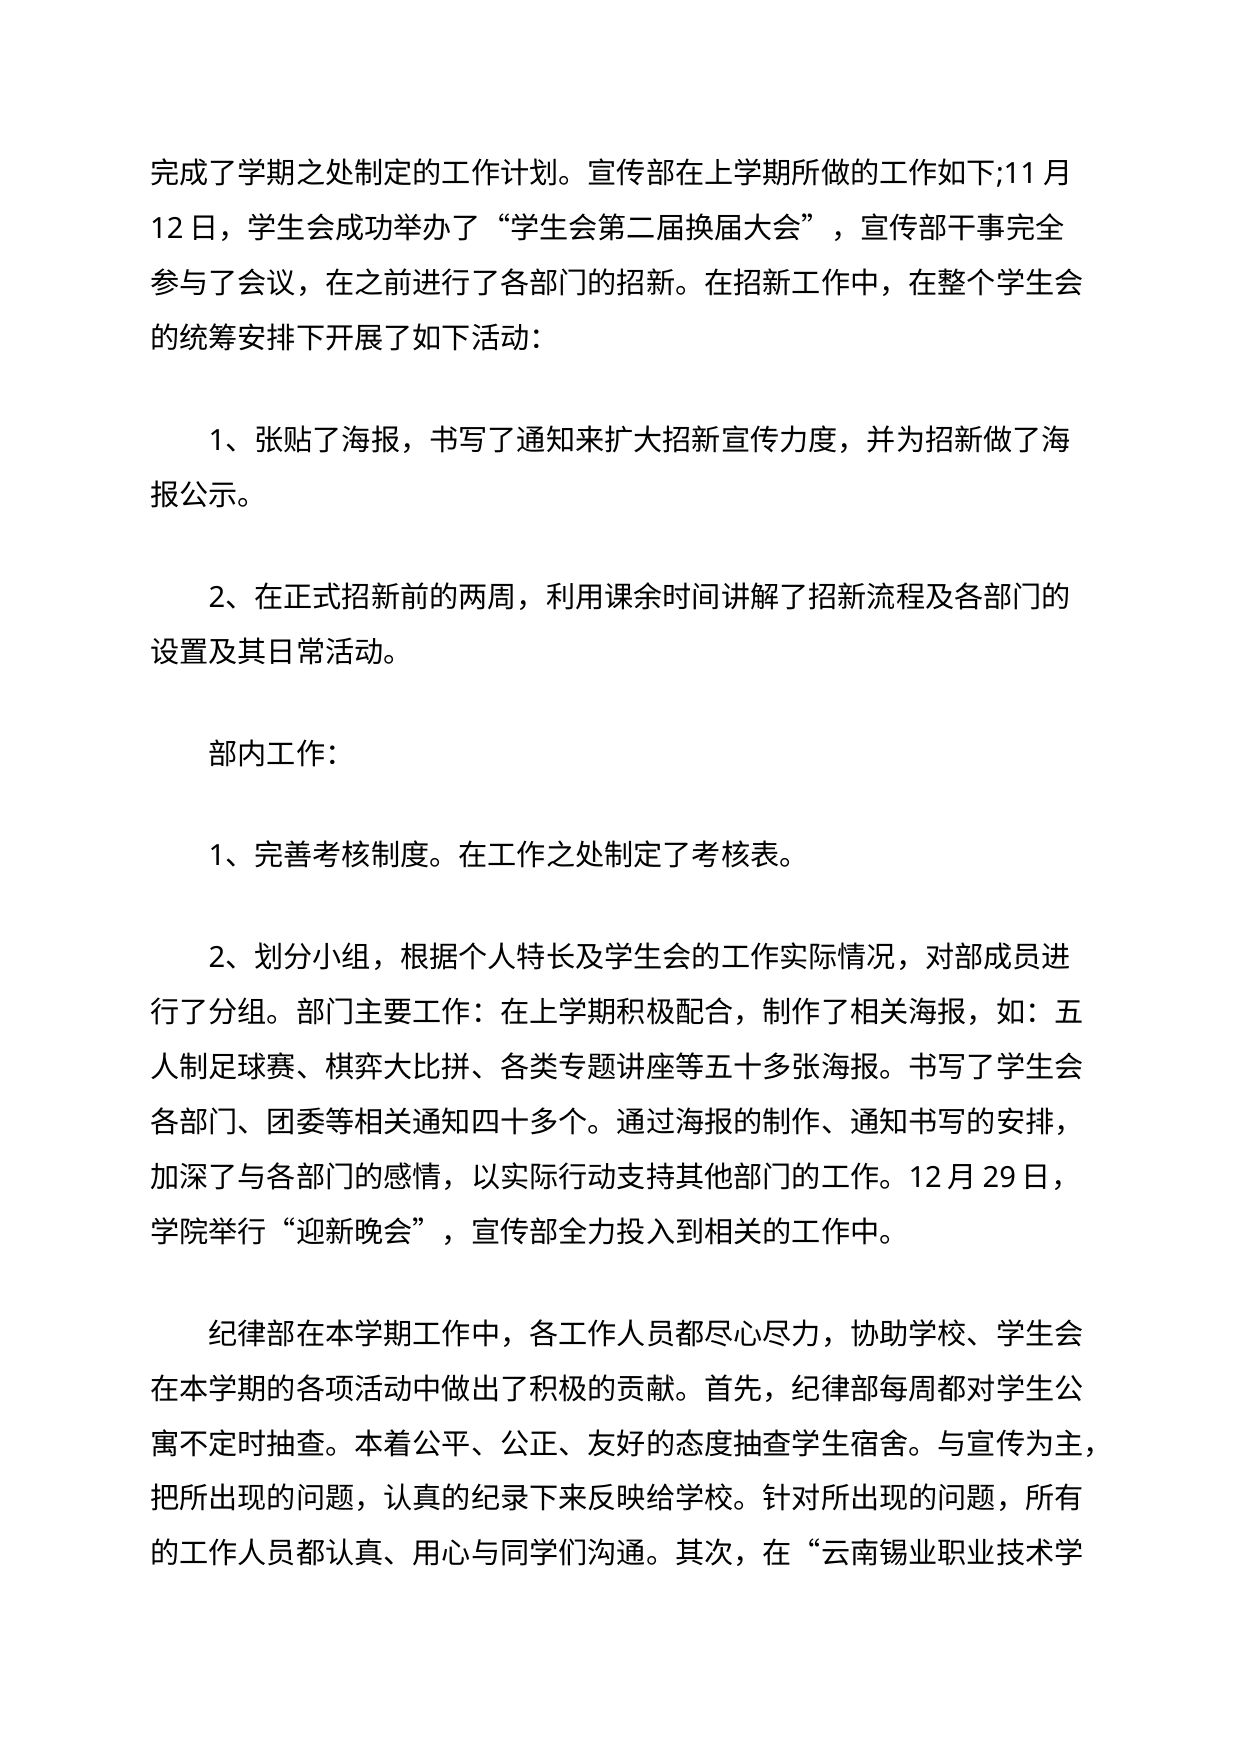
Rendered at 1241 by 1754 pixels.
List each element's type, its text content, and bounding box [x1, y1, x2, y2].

text 2、划分小组，根据个人特长及学生会的工作实际情况，对部成员进行了分组。部门主要工作：在上学期积极配合，制作了相关海报，如：五人制足球赛、棋弈大比拼、各类专题讲座等五十多张海报。书写了学生会各部门、团委等相关通知四十多个。通过海报的制作、通知书写的安排，加深了与各部门的感情，以实际行动支持其他部门的工作。12月29日，学院举行“迎新晚会”，宣传部全力投入到相关的工作中。 [150, 934, 1090, 1251]
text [150, 150, 1090, 357]
text 部内工作： [150, 730, 1090, 772]
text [150, 1310, 1090, 1572]
text 1、张贴了海报，书写了通知来扩大招新宣传力度，并为招新做了海报公示。 [150, 417, 1090, 514]
text 2、在正式招新前的两周，利用课余时间讲解了招新流程及各部门的设置及其日常活动。 [150, 573, 1090, 671]
text 1、完善考核制度。在工作之处制定了考核表。 [150, 832, 1090, 874]
